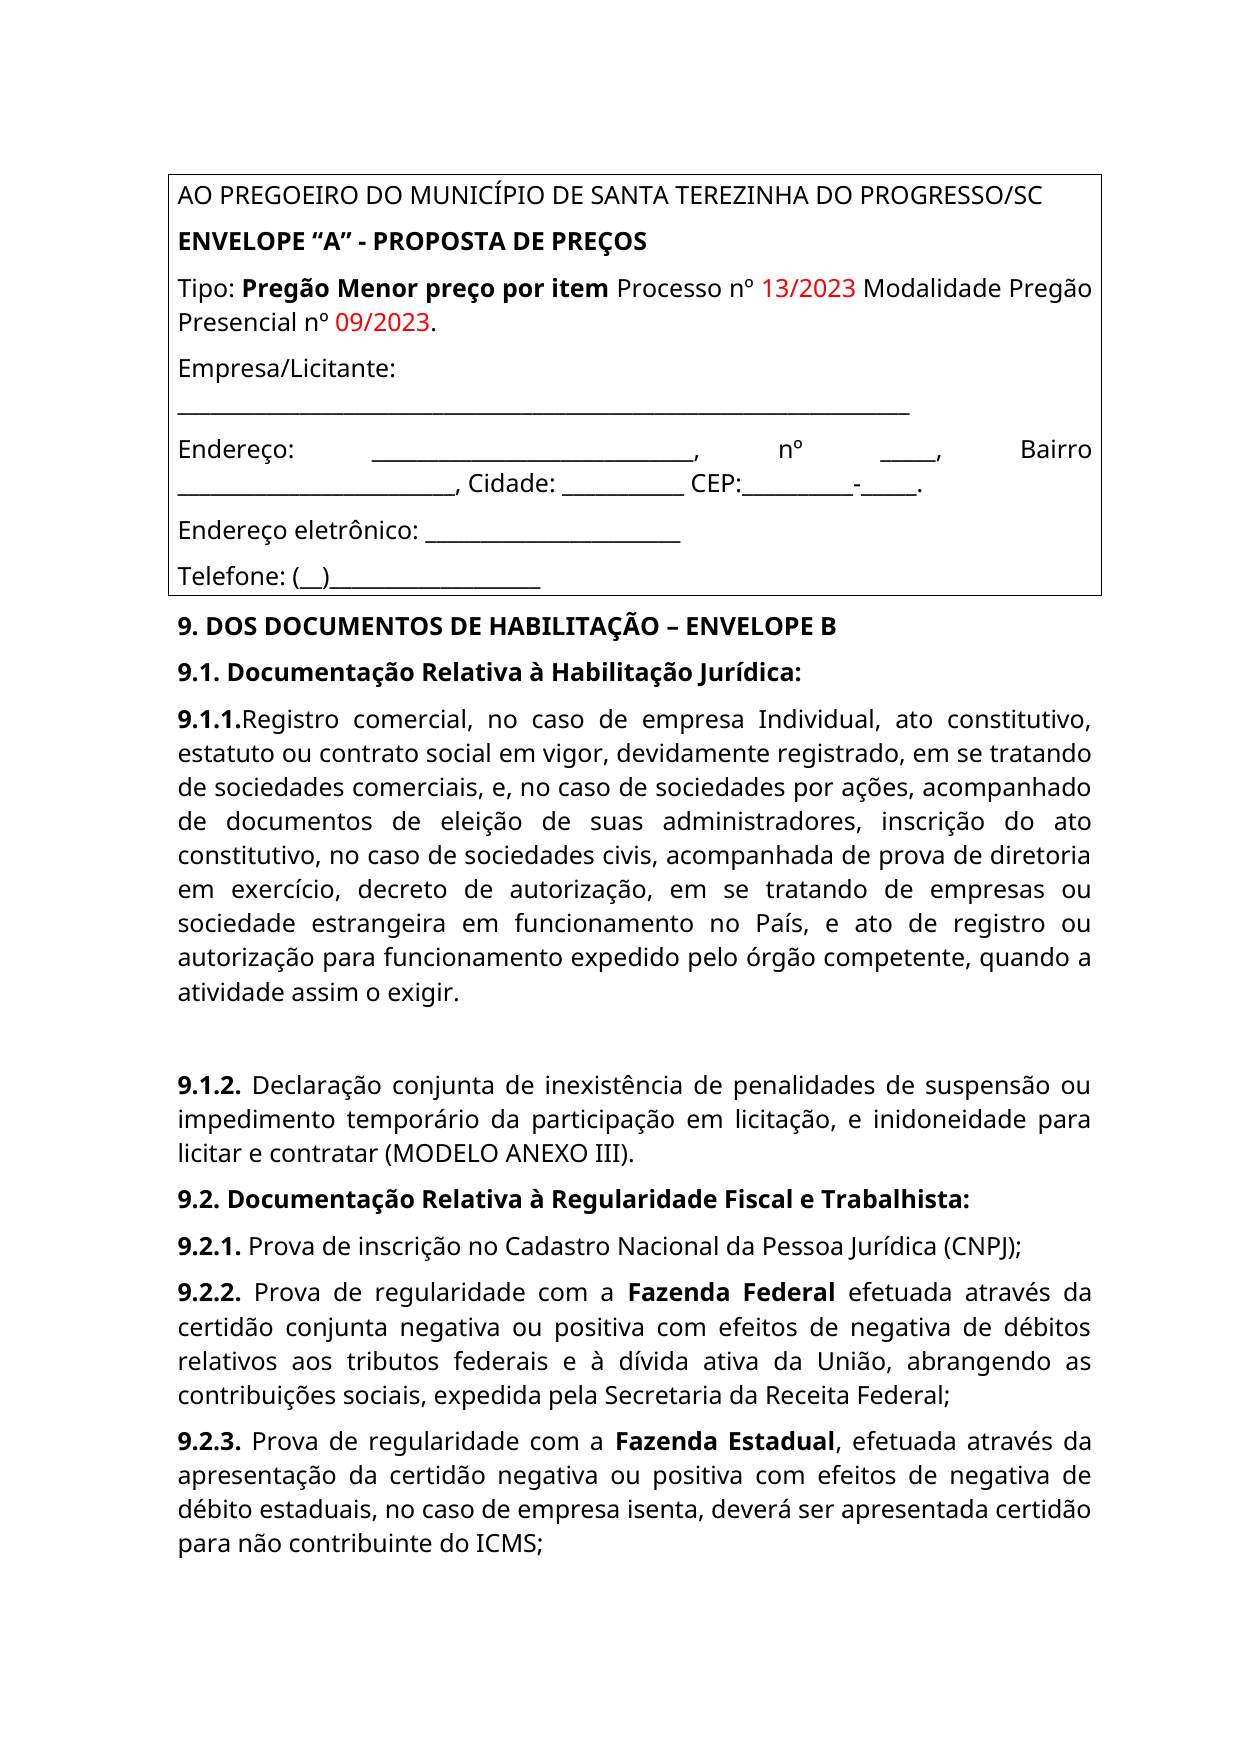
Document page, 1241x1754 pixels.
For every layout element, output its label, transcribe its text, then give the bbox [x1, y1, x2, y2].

text Telefone: (__)___________________ [169, 556, 1101, 595]
text Tipo: Pregão Menor preço por item Processo nº 13/2023 Modalidade Pregão Presencial nº 09/2023. [169, 267, 1101, 338]
text 9.2.2. Prova de regularidade com a Fazenda Federal efetuada através da certidão conjunta negativa ou positiva com efeitos de negativa de débitos relativos aos tributos federais e à dívida ativa da União, abrangendo as contribuições sociais, expedida pela Secretaria da Receita Federal; [177, 1275, 1093, 1411]
text 9.1. Documentação Relativa à Habilitação Jurídica: [177, 655, 1093, 689]
text AO PREGOEIRO DO MUNICÍPIO DE SANTA TEREZINHA DO PROGRESSO/SC [169, 175, 1101, 211]
text Endereço eletrônico: _______________________ [169, 509, 1101, 546]
text 9.1.1.Registro comercial, no caso de empresa Individual, ato constitutivo, estatuto ou contrato social em vigor, devidamente registrado, em se tratando de sociedades comerciais, e, no caso de sociedades por ações, acompanhado de documentos de eleição de suas administradores, inscrição do ato constitutivo, no caso de sociedades civis, acompanhada de prova de diretoria em exercício, decreto de autorização, em se tratando de empresas ou sociedade estrangeira em funcionamento no País, e ato de registro ou autorização para funcionamento expedido pelo órgão competente, quando a atividade assim o exigir. [177, 702, 1093, 1008]
text ENVELOPE “A” - PROPOSTA DE PREÇOS [169, 221, 1101, 258]
text 9. DOS DOCUMENTOS DE HABILITAÇÃO – ENVELOPE B [177, 608, 1093, 643]
text 9.1.2. Declaração conjunta de inexistência de penalidades de suspensão ou impedimento temporário da participação em licitação, e inidoneidade para licitar e contratar (MODELO ANEXO III). [177, 1067, 1093, 1169]
text 9.2.3. Prova de regularidade com a Fazenda Estadual, efetuada através da apresentação da certidão negativa ou positiva com efeitos de negativa de débito estaduais, no caso de empresa isenta, deverá ser apresentada certidão para não contribuinte do ICMS; [177, 1424, 1093, 1560]
text 9.2.1. Prova de inscrição no Cadastro Nacional da Pessoa Jurídica (CNPJ); [177, 1228, 1093, 1263]
text Empresa/Licitante: __________________________________________________________________ [169, 348, 1101, 419]
text 9.2. Documentação Relativa à Regularidade Fiscal e Trabalhista: [177, 1182, 1093, 1216]
text Endereço: _____________________________, nº _____, Bairro _________________________, Cidade: ___________ CEP:__________-_____. [169, 428, 1101, 500]
